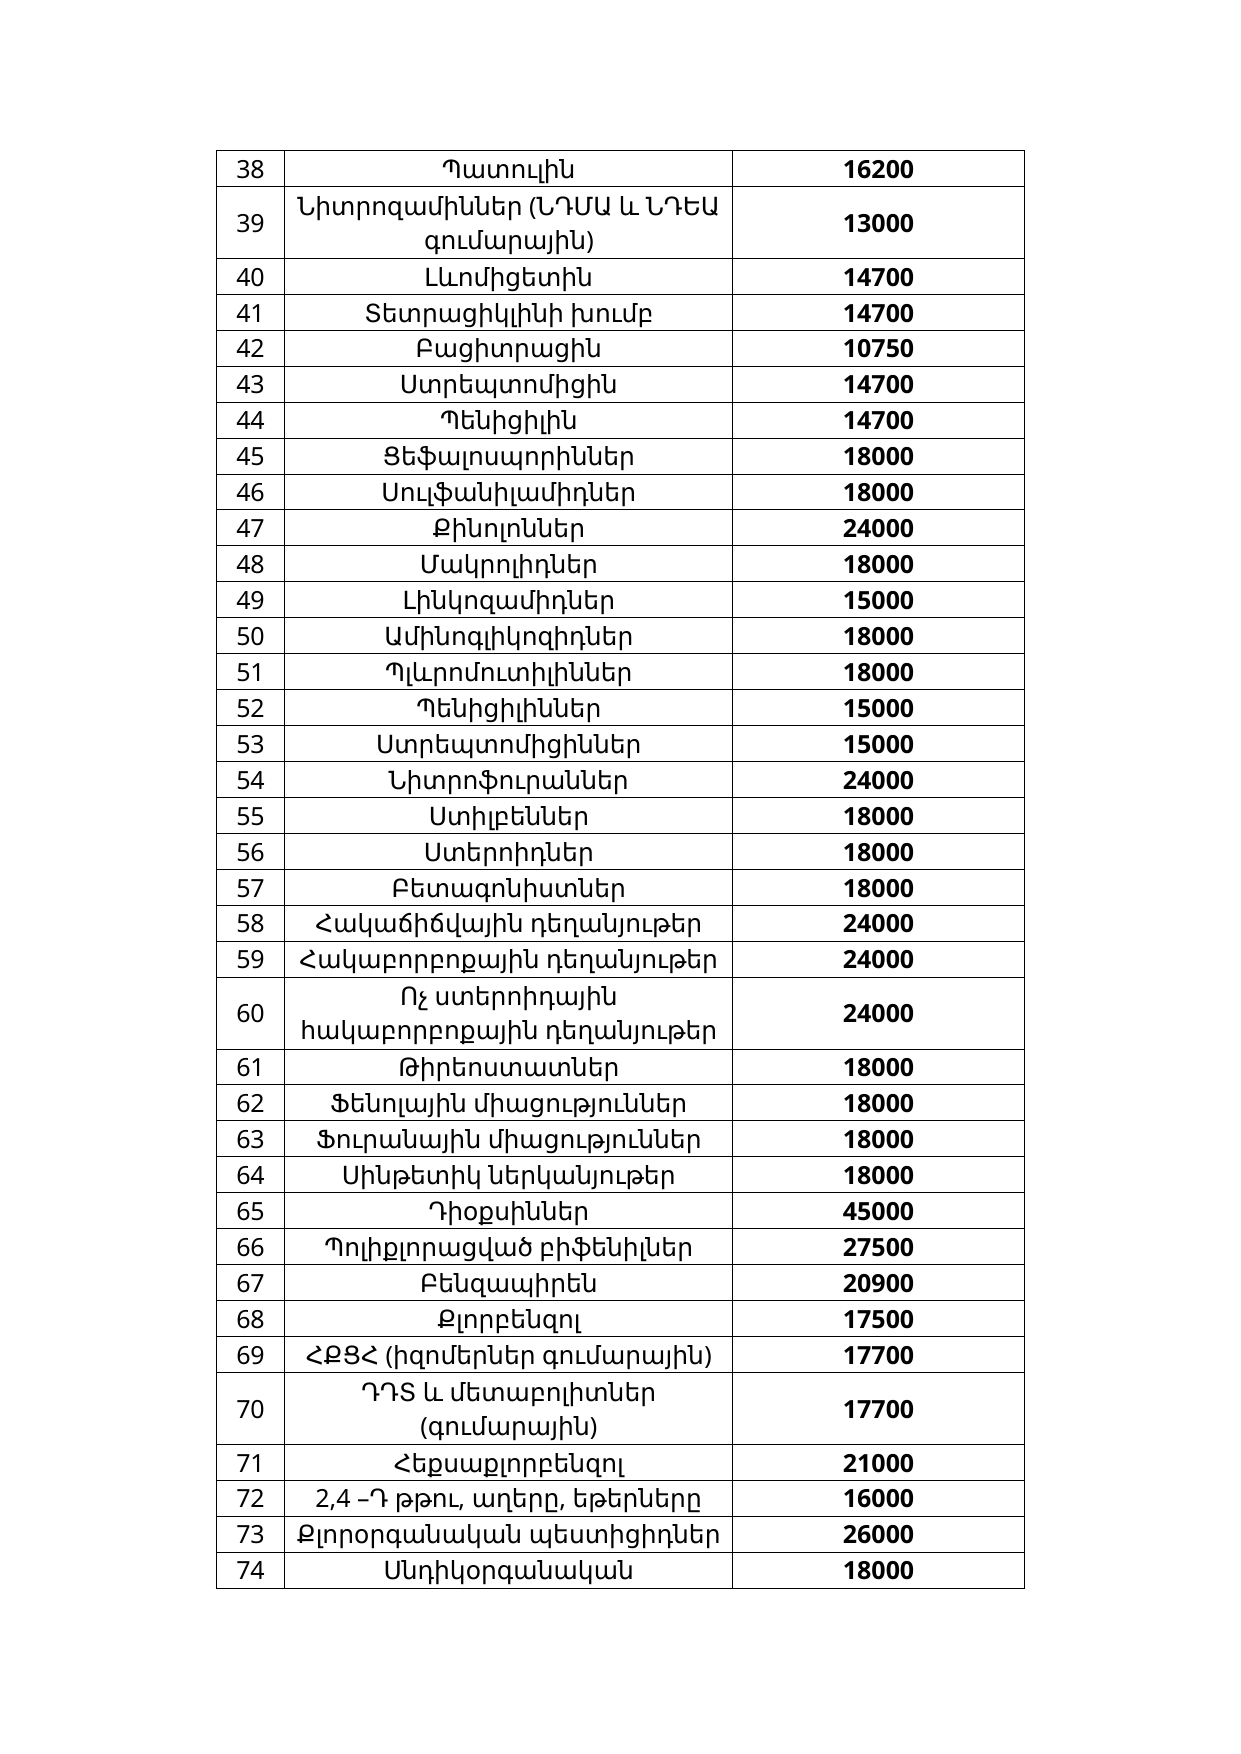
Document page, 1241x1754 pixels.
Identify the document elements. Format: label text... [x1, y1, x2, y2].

table_cell Նիտրոֆուրաններ [285, 762, 732, 797]
table_cell 15000 [733, 690, 1024, 725]
table_cell Ֆուրանային միացություններ [285, 1121, 732, 1156]
table_cell Դիօքսիններ [285, 1193, 732, 1228]
table_cell 18000 [733, 834, 1024, 869]
table_cell 71 [217, 1445, 284, 1480]
table_cell 50 [217, 618, 284, 653]
table_cell Քլորբենզոլ [285, 1301, 732, 1336]
table_cell Լինկոզամիդներ [285, 582, 732, 617]
table_cell Հակաճիճվային դեղանյութեր [285, 906, 732, 941]
table_cell 24000 [733, 978, 1024, 1048]
table_cell Բացիտրացին [285, 331, 732, 366]
table_cell Պլևրոմուտիլիններ [285, 654, 732, 689]
table_cell 47 [217, 510, 284, 545]
table_cell 18000 [733, 439, 1024, 473]
table_cell 18000 [733, 1553, 1024, 1587]
table_cell 63 [217, 1121, 284, 1156]
table_cell Ամինոգլիկոզիդներ [285, 618, 732, 653]
table_cell Տետրացիկլինի խումբ [285, 295, 732, 330]
table_cell 24000 [733, 942, 1024, 977]
table_cell 65 [217, 1193, 284, 1228]
table_cell 18000 [733, 798, 1024, 833]
table_cell 60 [217, 978, 284, 1048]
table_cell Պոլիքլորացված բիֆենիլներ [285, 1229, 732, 1264]
table_cell Պենիցիլիններ [285, 690, 732, 725]
table_cell 38 [217, 151, 284, 186]
table_cell Ստիլբեններ [285, 798, 732, 833]
table_cell Հակաբորբոքային դեղանյութեր [285, 942, 732, 977]
table_cell 16200 [733, 151, 1024, 186]
table_cell 14700 [733, 403, 1024, 437]
table_cell 57 [217, 870, 284, 905]
table_cell ԴԴՏ և մետաբոլիտներ (գումարային) [285, 1373, 732, 1444]
table_cell Սուլֆանիլամիդներ [285, 475, 732, 509]
table_cell 18000 [733, 1085, 1024, 1120]
table_cell 55 [217, 798, 284, 833]
table_cell 21000 [733, 1445, 1024, 1480]
table_cell 69 [217, 1337, 284, 1372]
table_cell 49 [217, 582, 284, 617]
table_cell 44 [217, 403, 284, 437]
table_cell 18000 [733, 870, 1024, 905]
table_cell 14700 [733, 259, 1024, 294]
table_cell 17500 [733, 1301, 1024, 1336]
table_cell 14700 [733, 295, 1024, 330]
table_cell 15000 [733, 726, 1024, 761]
table_cell 18000 [733, 1157, 1024, 1192]
table_cell 18000 [733, 654, 1024, 689]
table_cell 74 [217, 1553, 284, 1587]
table_cell Թիրեոստատներ [285, 1050, 732, 1084]
table_cell 58 [217, 906, 284, 941]
table_cell 70 [217, 1373, 284, 1444]
table_cell 59 [217, 942, 284, 977]
table_cell 18000 [733, 475, 1024, 509]
table_cell Պատուլին [285, 151, 732, 186]
table_cell 24000 [733, 762, 1024, 797]
table_cell Ֆենոլային միացություններ [285, 1085, 732, 1120]
table_cell 15000 [733, 582, 1024, 617]
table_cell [285, 1553, 732, 1587]
table_cell 17700 [733, 1373, 1024, 1444]
table_cell 64 [217, 1157, 284, 1192]
table_cell 10750 [733, 331, 1024, 366]
table_cell 18000 [733, 1050, 1024, 1084]
table_cell 24000 [733, 510, 1024, 545]
table_cell Լևոմիցետին [285, 259, 732, 294]
table_cell Քինոլոններ [285, 510, 732, 545]
table_cell 67 [217, 1265, 284, 1300]
table_cell 51 [217, 654, 284, 689]
table_cell 18000 [733, 618, 1024, 653]
table_cell 26000 [733, 1517, 1024, 1552]
table_cell 54 [217, 762, 284, 797]
table_cell Ստերոիդներ [285, 834, 732, 869]
table_cell Ոչ ստերոիդային հակաբորբոքային դեղանյութեր [285, 978, 732, 1048]
table_cell 68 [217, 1301, 284, 1336]
table_cell 41 [217, 295, 284, 330]
table_cell 20900 [733, 1265, 1024, 1300]
table_cell 52 [217, 690, 284, 725]
table_cell 45000 [733, 1193, 1024, 1228]
table_cell 61 [217, 1050, 284, 1084]
table_cell 45 [217, 439, 284, 473]
table_cell 56 [217, 834, 284, 869]
table_cell 13000 [733, 187, 1024, 258]
table_cell 16000 [733, 1481, 1024, 1516]
table_cell 46 [217, 475, 284, 509]
table_cell 18000 [733, 546, 1024, 581]
table_cell 39 [217, 187, 284, 258]
table_cell Սինթետիկ ներկանյութեր [285, 1157, 732, 1192]
table_cell 17700 [733, 1337, 1024, 1372]
table_cell 24000 [733, 906, 1024, 941]
table_cell 42 [217, 331, 284, 366]
table_cell 62 [217, 1085, 284, 1120]
table_cell 27500 [733, 1229, 1024, 1264]
table_cell 2,4 –Դ թթու, աղերը, եթերները [285, 1481, 732, 1516]
table_cell 40 [217, 259, 284, 294]
table_cell Մակրոլիդներ [285, 546, 732, 581]
table_cell 66 [217, 1229, 284, 1264]
table_cell Ստրեպտոմիցիններ [285, 726, 732, 761]
table_cell 48 [217, 546, 284, 581]
table_cell Հեքսաքլորբենզոլ [285, 1445, 732, 1480]
table_cell 53 [217, 726, 284, 761]
table_cell 73 [217, 1517, 284, 1552]
table_cell Ստրեպտոմիցին [285, 367, 732, 402]
table_cell 14700 [733, 367, 1024, 402]
table_cell Նիտրոզամիններ (ՆԴՄԱ և ՆԴԵԱ գումարային) [285, 187, 732, 258]
table_cell ՀՔՑՀ (իզոմերներ գումարային) [285, 1337, 732, 1372]
table_cell Բետագոնիստներ [285, 870, 732, 905]
table_cell 43 [217, 367, 284, 402]
table_cell Բենզապիրեն [285, 1265, 732, 1300]
table_cell Ցեֆալոսպորիններ [285, 439, 732, 473]
table_cell Պենիցիլին [285, 403, 732, 437]
table_cell 18000 [733, 1121, 1024, 1156]
table_cell Քլորօրգանական պեստիցիդներ [285, 1517, 732, 1552]
table_cell 72 [217, 1481, 284, 1516]
